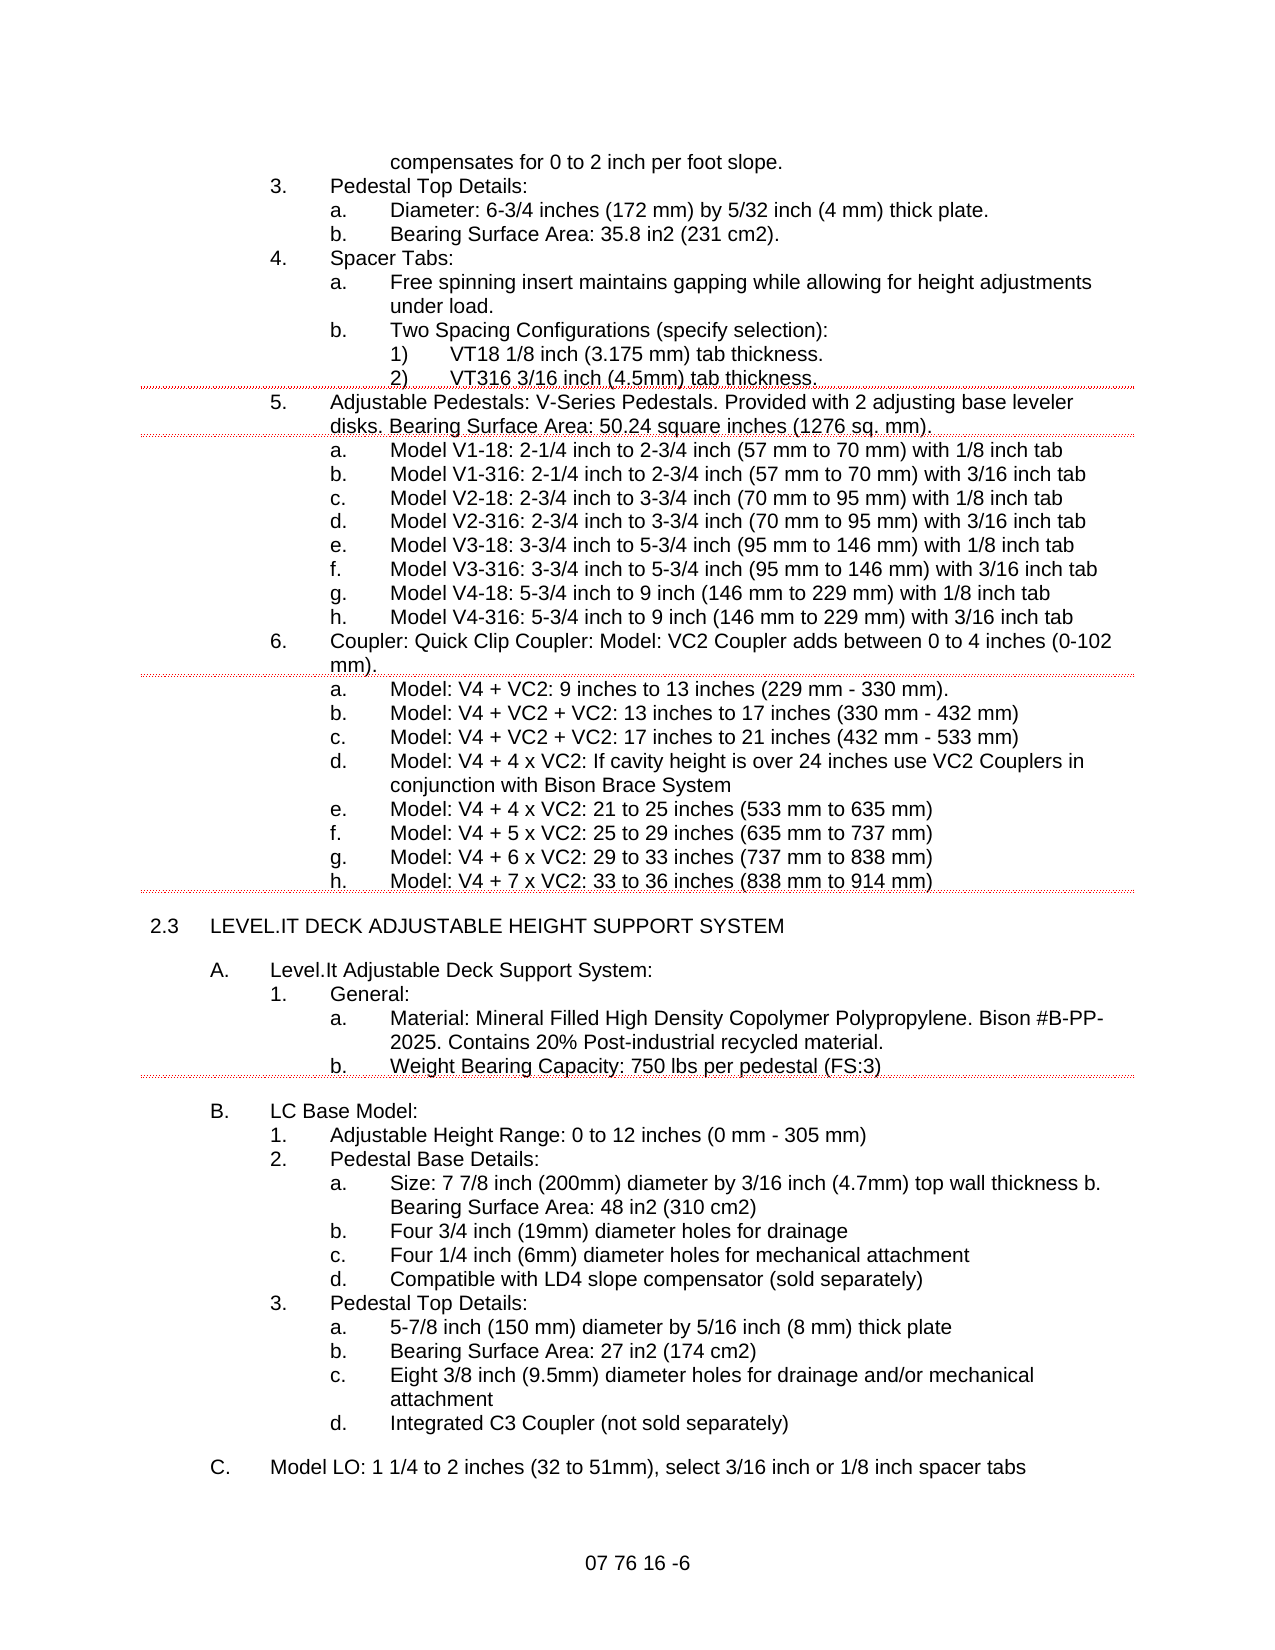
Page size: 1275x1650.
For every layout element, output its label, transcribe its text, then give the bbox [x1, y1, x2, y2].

list Spacer Tabs: [270, 246, 1125, 270]
list LEVEL.IT DECK ADJUSTABLE HEIGHT SUPPORT SYSTEM [150, 913, 1125, 937]
list Bearing Surface Area: 35.8 in2 (231 cm2). [330, 222, 1125, 246]
list General: [270, 982, 1125, 1006]
list Model V1-18: 2-1/4 inch to 2-3/4 inch (57 mm to 70 mm) with 1/8 inch tab [330, 437, 1125, 461]
list Compatible with LD4 slope compensator (sold separately) [330, 1267, 1125, 1291]
list Adjustable Height Range: 0 to 12 inches (0 mm - 305 mm) [270, 1123, 1125, 1147]
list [330, 150, 1125, 174]
list Bearing Surface Area: 27 in2 (174 cm2) [330, 1338, 1125, 1362]
list Model V2-18: 2-3/4 inch to 3-3/4 inch (70 mm to 95 mm) with 1/8 inch tab [330, 485, 1125, 509]
list Model: V4 + 5 x VC2: 25 to 29 inches (635 mm to 737 mm) [330, 821, 1125, 845]
list Four 1/4 inch (6mm) diameter holes for mechanical attachment [330, 1243, 1125, 1267]
list Model: V4 + VC2: 9 inches to 13 inches (229 mm - 330 mm). [330, 677, 1125, 701]
list Eight 3/8 inch (9.5mm) diameter holes for drainage and/or mechanical attachment [330, 1362, 1125, 1410]
list 5-7/8 inch (150 mm) diameter by 5/16 inch (8 mm) thick plate [330, 1314, 1125, 1338]
list Model: V4 + 4 x VC2: If cavity height is over 24 inches use VC2 Couplers in conjunction with Bison Brace System [330, 749, 1125, 797]
list Four 3/4 inch (19mm) diameter holes for drainage [330, 1219, 1125, 1243]
list Model V3-18: 3-3/4 inch to 5-3/4 inch (95 mm to 146 mm) with 1/8 inch tab [330, 533, 1125, 557]
list Model: V4 + VC2 + VC2: 17 inches to 21 inches (432 mm - 533 mm) [330, 725, 1125, 749]
list Model: V4 + 7 x VC2: 33 to 36 inches (838 mm to 914 mm) [330, 869, 1125, 893]
list Model: V4 + VC2 + VC2: 13 inches to 17 inches (330 mm - 432 mm) [330, 701, 1125, 725]
list Model: V4 + 4 x VC2: 21 to 25 inches (533 mm to 635 mm) [330, 797, 1125, 821]
list Model V4-316: 5-3/4 inch to 9 inch (146 mm to 229 mm) with 3/16 inch tab [330, 605, 1125, 629]
list Size: 7 7/8 inch (200mm) diameter by 3/16 inch (4.7mm) top wall thickness b. Bearing Surface Area: 48 in2 (310 cm2) [330, 1171, 1125, 1219]
list Pedestal Top Details: [270, 1291, 1125, 1314]
list Integrated C3 Coupler (not sold separately) [330, 1410, 1125, 1434]
list LC Base Model: [210, 1099, 1125, 1123]
list Adjustable Pedestals: V-Series Pedestals. Provided with 2 adjusting base leveler disks. Bearing Surface Area: 50.24 square inches (1276 sq. mm). [270, 389, 1125, 437]
list VT18 1/8 inch (3.175 mm) tab thickness. [390, 342, 1125, 366]
list Coupler: Quick Clip Coupler: Model: VC2 Coupler adds between 0 to 4 inches (0-102 mm). [270, 629, 1125, 677]
list Model V1-316: 2-1/4 inch to 2-3/4 inch (57 mm to 70 mm) with 3/16 inch tab [330, 461, 1125, 485]
list Material: Mineral Filled High Density Copolymer Polypropylene. Bison #B-PP-2025. Contains 20% Post-industrial recycled material. [330, 1006, 1125, 1054]
list Model V4-18: 5-3/4 inch to 9 inch (146 mm to 229 mm) with 1/8 inch tab [330, 581, 1125, 605]
list Pedestal Base Details: [270, 1147, 1125, 1171]
list Model V3-316: 3-3/4 inch to 5-3/4 inch (95 mm to 146 mm) with 3/16 inch tab [330, 557, 1125, 581]
list Model LO: 1 1/4 to 2 inches (32 to 51mm), select 3/16 inch or 1/8 inch spacer tabs [210, 1455, 1125, 1479]
list Free spinning insert maintains gapping while allowing for height adjustments under load. [330, 270, 1125, 318]
list Two Spacing Configurations (specify selection): [330, 318, 1125, 342]
list Model: V4 + 6 x VC2: 29 to 33 inches (737 mm to 838 mm) [330, 845, 1125, 869]
list Level.It Adjustable Deck Support System: [210, 958, 1125, 982]
list Diameter: 6-3/4 inches (172 mm) by 5/32 inch (4 mm) thick plate. [330, 198, 1125, 222]
list Model V2-316: 2-3/4 inch to 3-3/4 inch (70 mm to 95 mm) with 3/16 inch tab [330, 509, 1125, 533]
list VT316 3/16 inch (4.5mm) tab thickness. [390, 366, 1125, 389]
list Pedestal Top Details: [270, 174, 1125, 198]
list Weight Bearing Capacity: 750 lbs per pedestal (FS:3) [330, 1054, 1125, 1078]
